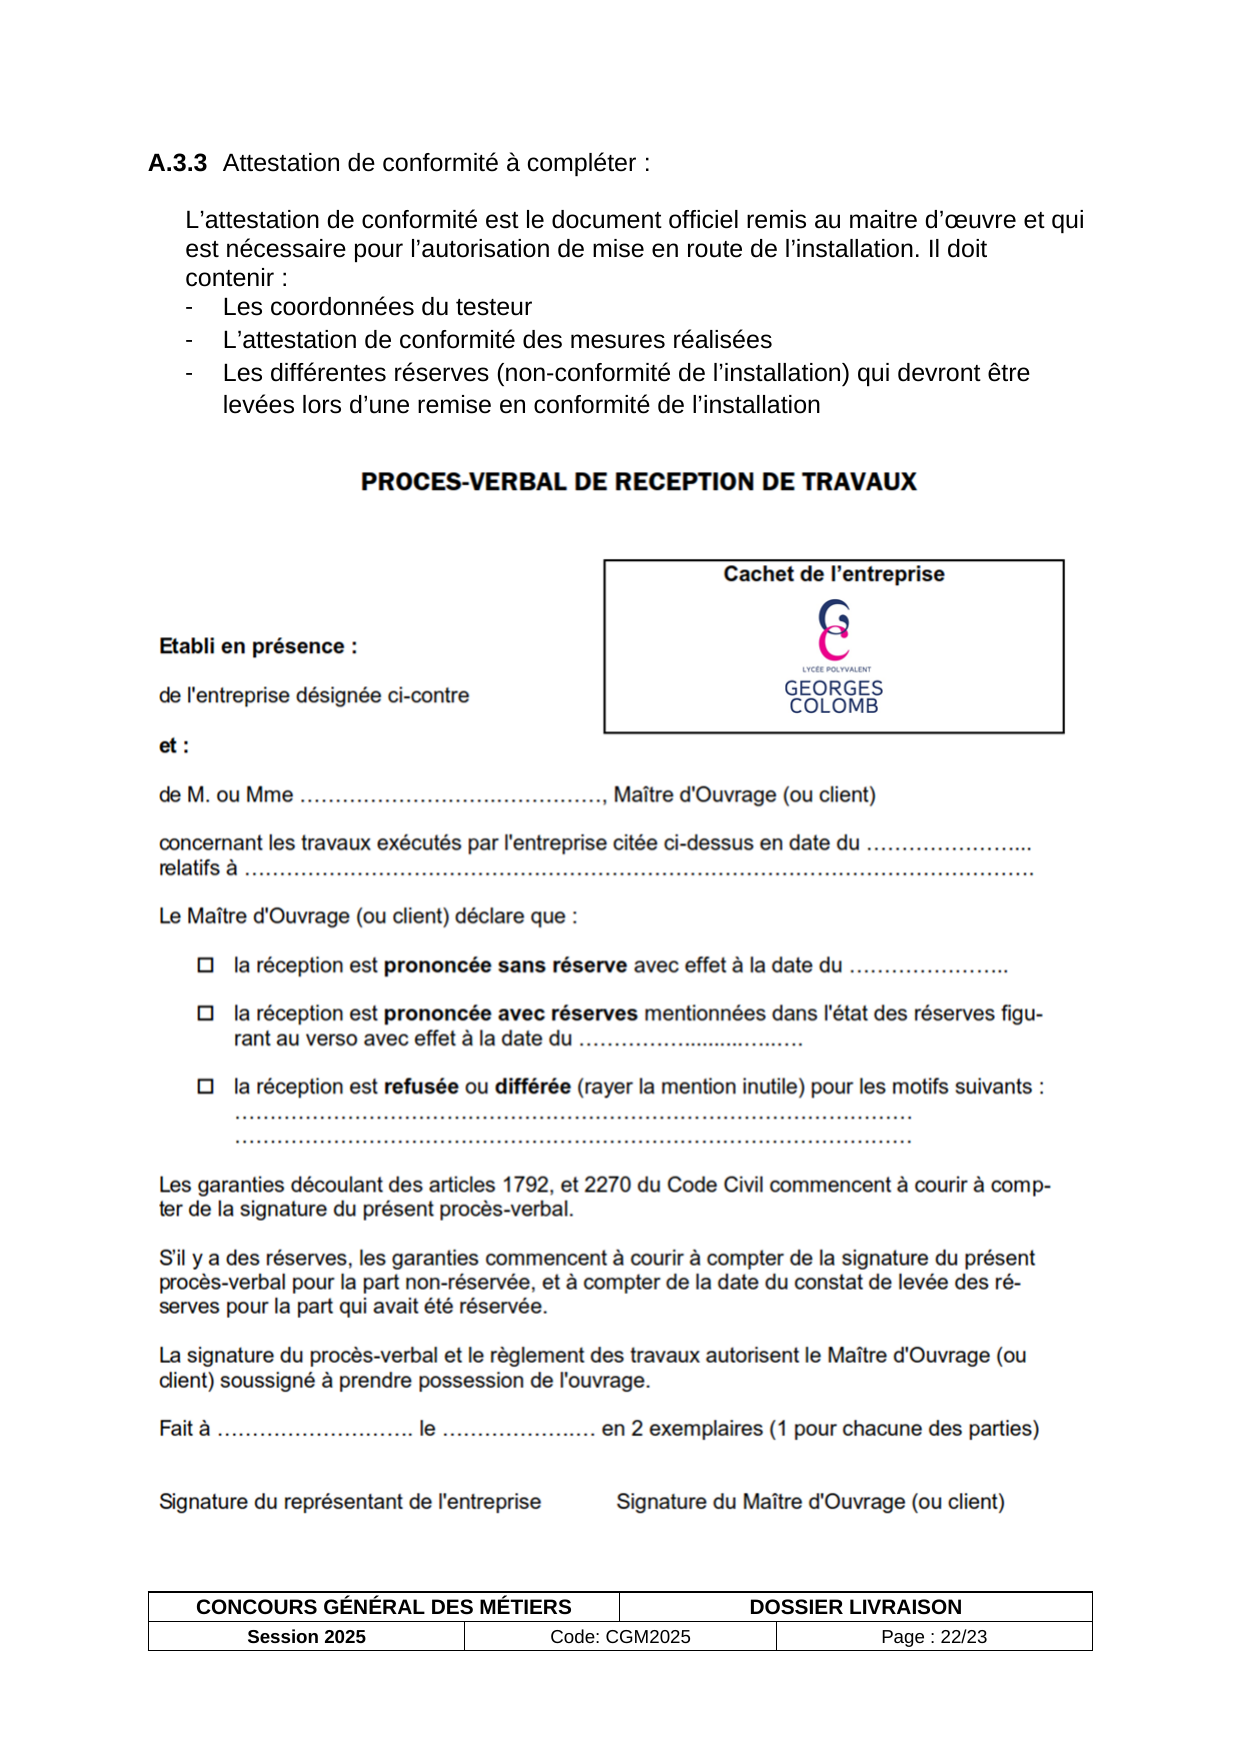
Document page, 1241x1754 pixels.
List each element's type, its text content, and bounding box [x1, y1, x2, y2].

list L’attestation de conformité des mesures réalisées [185, 324, 1093, 355]
list Les coordonnées du testeur [185, 291, 1093, 322]
list Les différentes réserves (non-conformité de l’installation) qui devront être levées lors d’une remise en conformité de l’installation [185, 357, 1093, 419]
text L’attestation de conformité est le document officiel remis au maitre d’œuvre et qui est nécessaire pour l’autorisation de mise en route de l’installation. Il doit contenir : [185, 205, 1093, 291]
subtitle Attestation de conformité à compléter : [148, 148, 1093, 176]
picture [158, 439, 1093, 1557]
